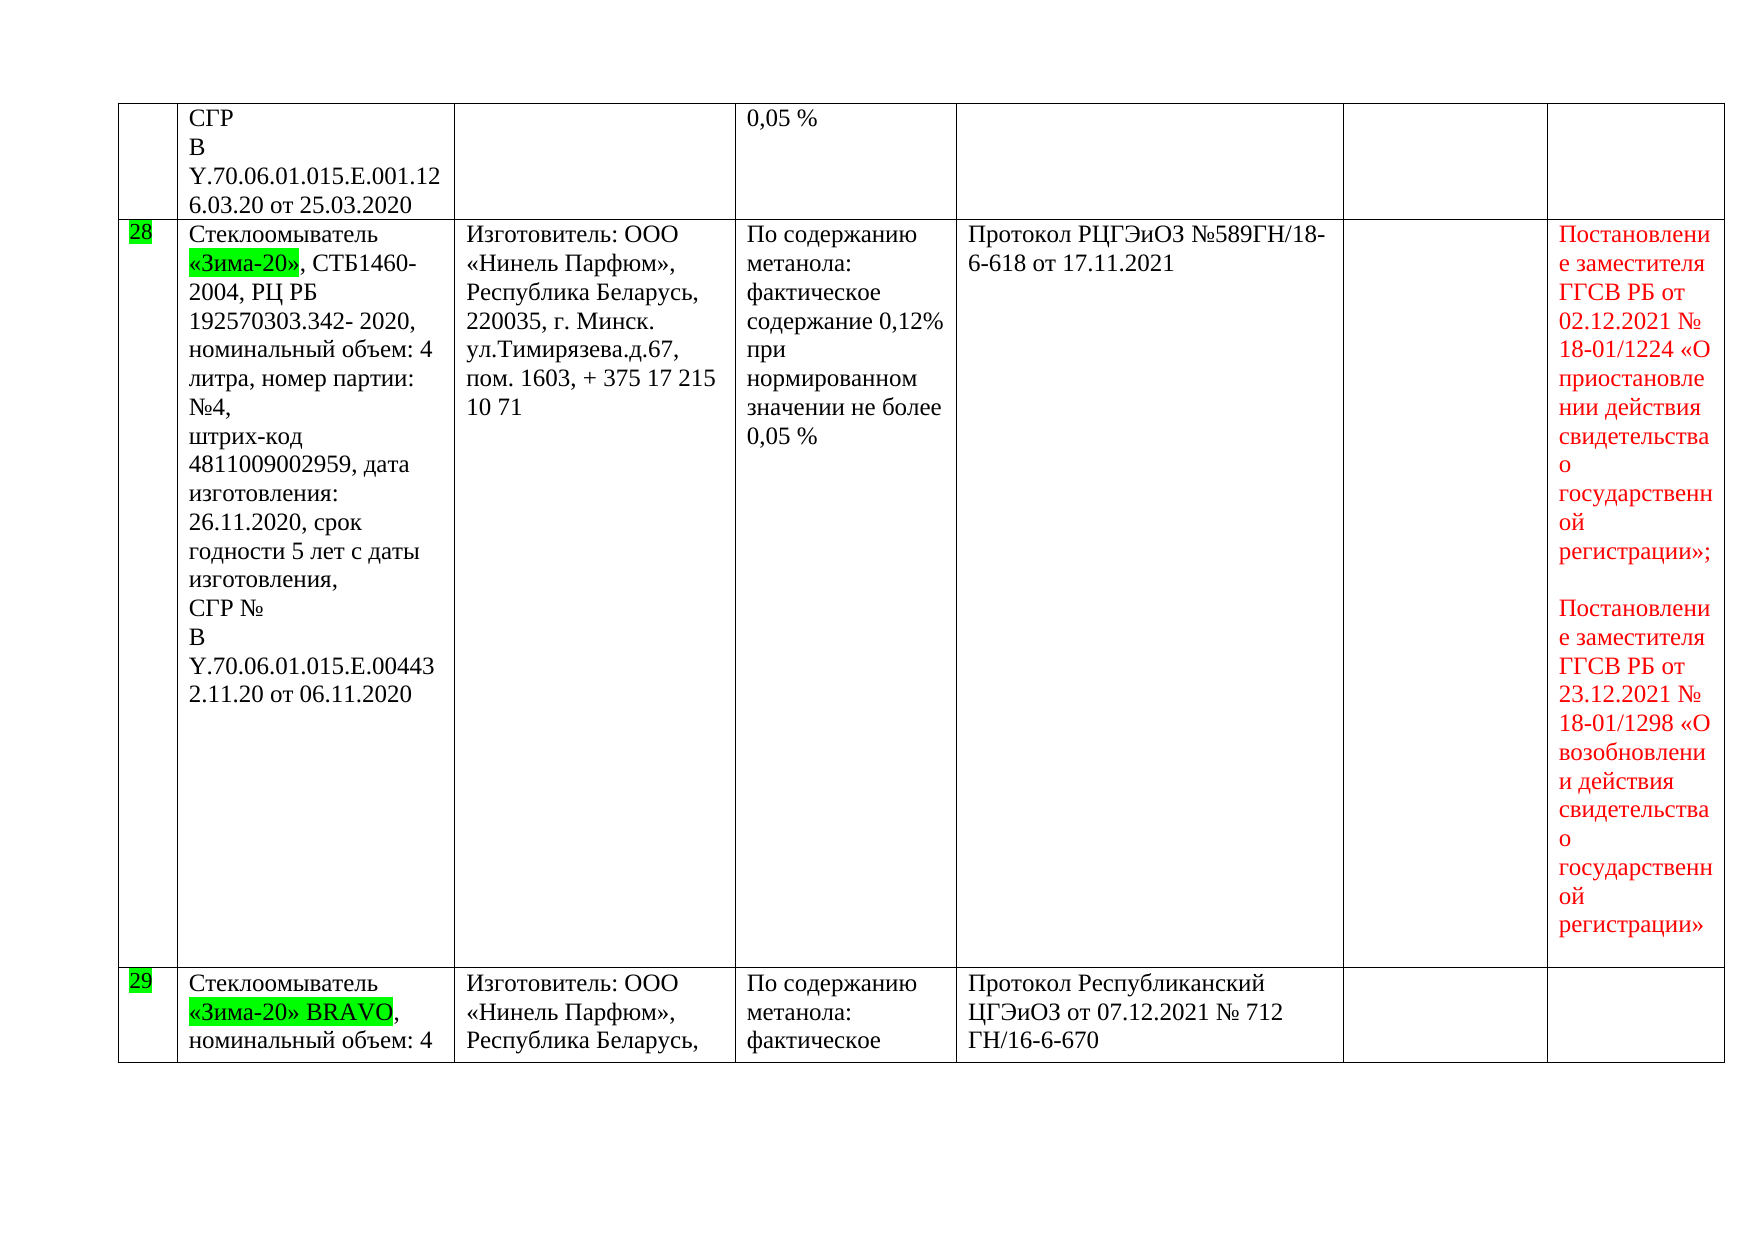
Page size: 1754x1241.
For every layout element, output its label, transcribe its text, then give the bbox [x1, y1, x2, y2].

table_cell 27 [119, 104, 177, 218]
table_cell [957, 104, 1343, 218]
table_cell Стеклоомыватель «Зима-20», СТБ1460-2004, РЦ РБ 192570303.342- 2020, номинальный объем: 4 литра, номер партии: №4, штрих-код 4811009002959, дата изготовления: 26.11.2020, срок годности 5 лет с даты изготовления, СГР № BY.70.06.01.015.E.004432.11.20 от 06.11.2020 [178, 220, 454, 967]
table_cell [1344, 104, 1547, 218]
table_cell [736, 968, 956, 1062]
table_cell Протокол РЦГЭиОЗ №589ГН/18-6-618 от 17.11.2021 [957, 220, 1343, 967]
table_cell [1344, 968, 1547, 1062]
table_cell Постановление заместителя ГГСВ РБ от 02.12.2021 № 18-01/1224 «О приостановлении действия свидетельства о государственной регистрации»; Постановление заместителя ГГСВ РБ от 23.12.2021 № 18-01/1298 «О возобновлении действия свидетельства о государственной регистрации» [1548, 220, 1724, 967]
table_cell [455, 104, 735, 218]
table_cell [178, 968, 454, 1062]
table_cell [1548, 968, 1724, 1062]
table_cell [1344, 220, 1547, 967]
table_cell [178, 104, 454, 218]
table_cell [957, 968, 1343, 1062]
table_cell По содержанию метанола: фактическое содержание 0,12% при нормированном значении не более 0,05 % [736, 220, 956, 967]
table_cell [1548, 104, 1724, 218]
table_cell Изготовитель: ООО «Нинель Парфюм», Республика Беларусь, 220035, г. Минск. ул.Тимирязева.д.67, пом. 1603, + 375 17 215 10 71 [455, 220, 735, 967]
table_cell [736, 104, 956, 218]
table_cell 28 [119, 220, 177, 967]
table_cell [455, 968, 735, 1062]
table_cell 29 [119, 968, 177, 1062]
